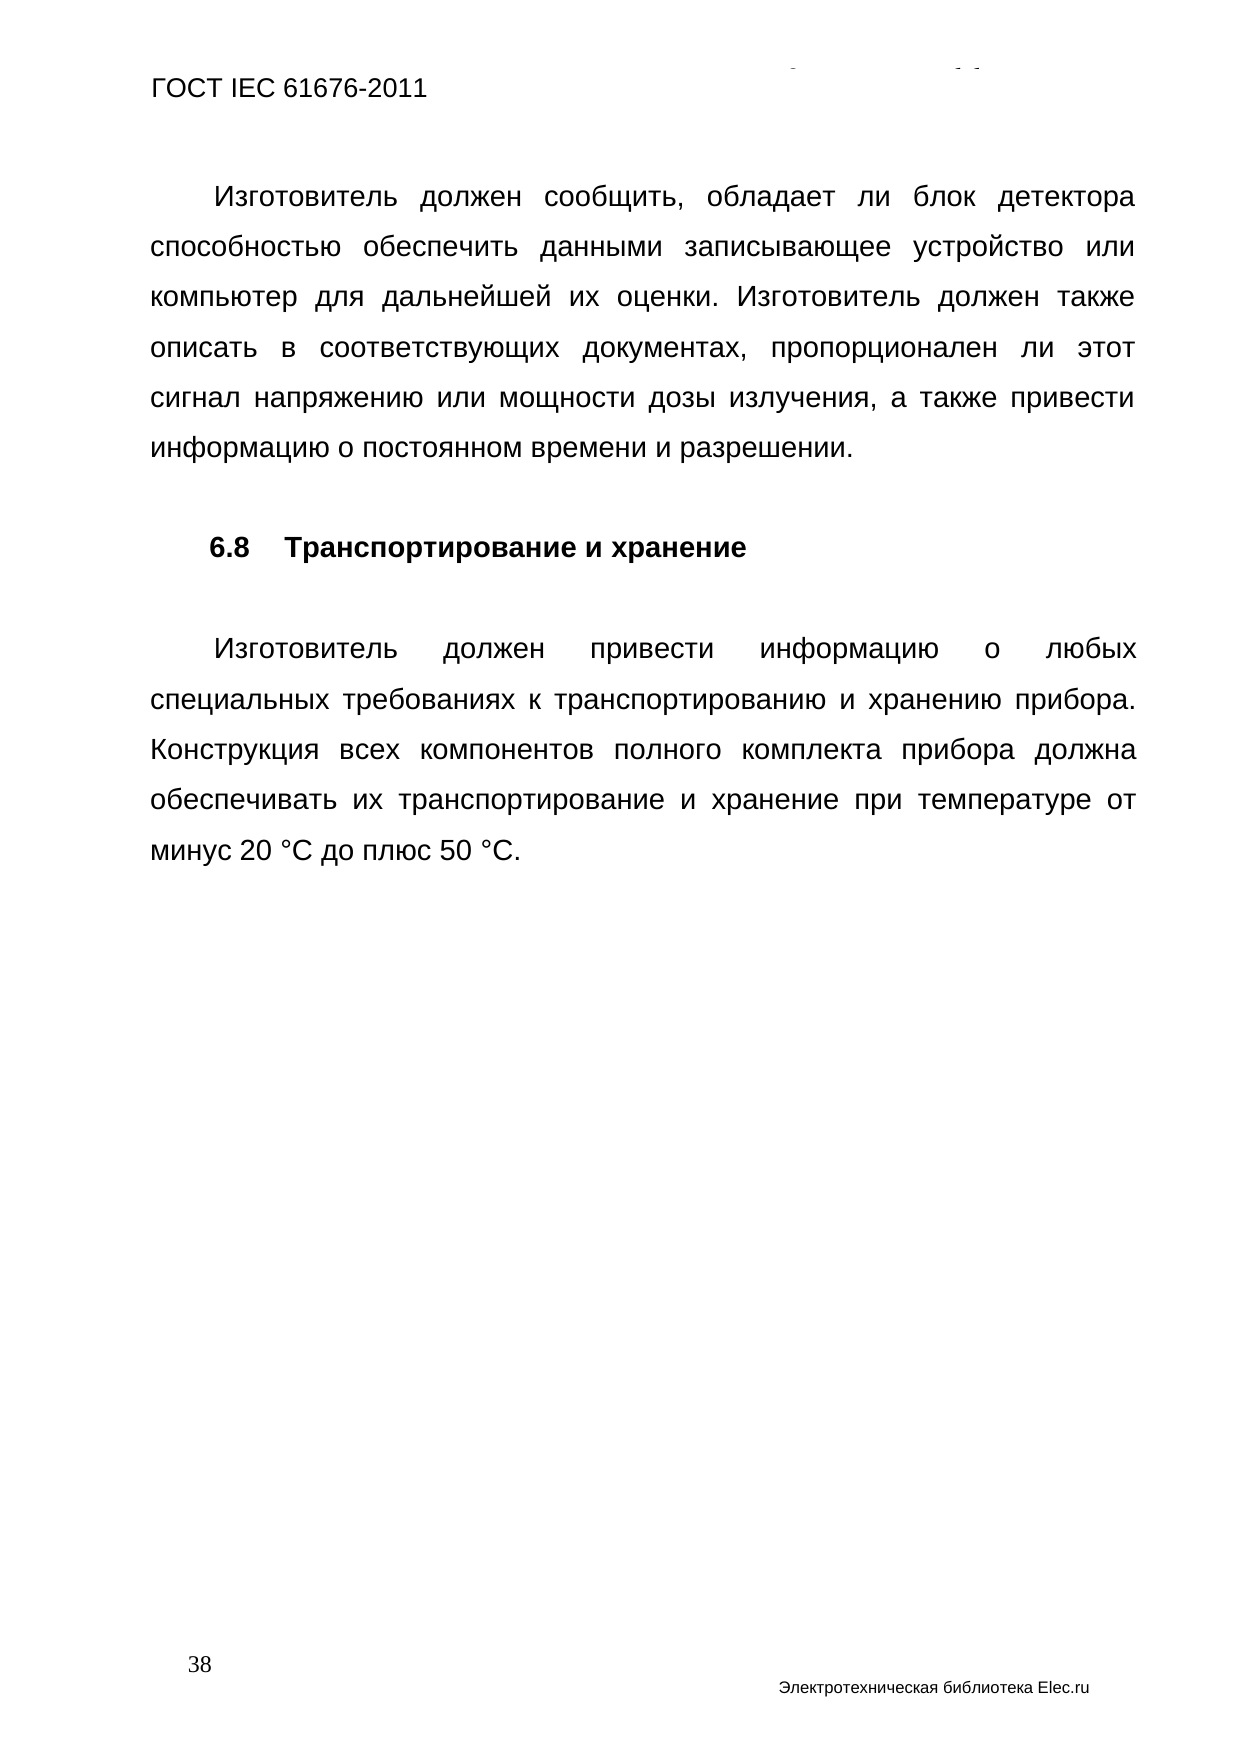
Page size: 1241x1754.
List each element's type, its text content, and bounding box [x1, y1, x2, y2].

text 38 [188, 1650, 1148, 1678]
text Изготовитель должен сообщить, обладает ли блок детектора способностью обеспечить данными записывающее устройство или компьютер для дальнейшей их оценки. Изготовитель должен также описать в соответствующих документах, пропорционален ли этот сигнал напряжению или мощности дозы излучения, а также привести информацию о постоянном времени и разрешении. [150, 179, 1136, 464]
text ГОСТ IEC 61676-2011 [151, 73, 1148, 103]
text Изготовитель должен привести информацию о любых специальных требованиях к транспортированию и хранению прибора. Конструкция всех компонентов полного комплекта прибора должна обеспечивать их транспортирование и хранение при температуре от минус 20 °С до плюс 50 °С. [150, 631, 1137, 866]
subtitle Транспортирование и хранение [209, 530, 1148, 564]
